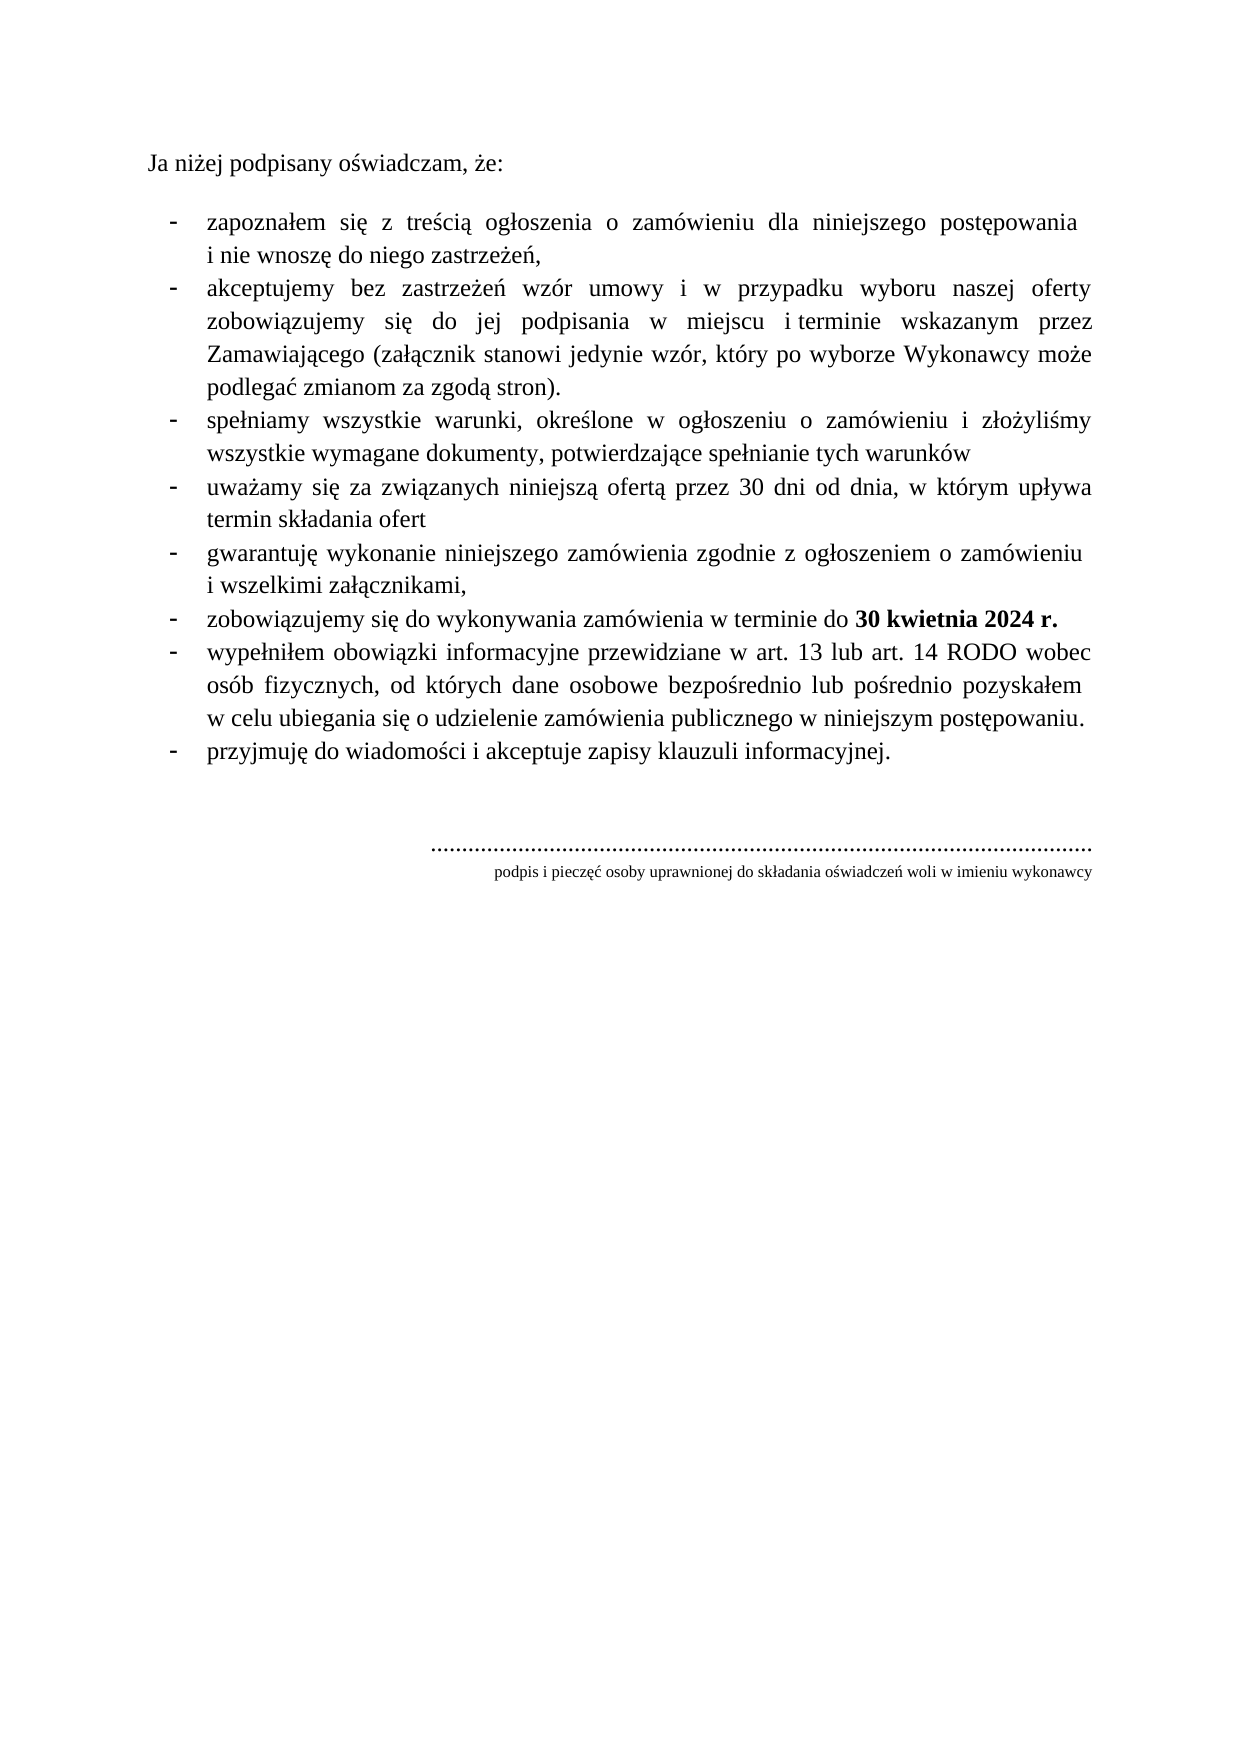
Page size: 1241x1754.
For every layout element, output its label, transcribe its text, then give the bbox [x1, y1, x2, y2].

list wypełniłem obowiązki informacyjne przewidziane w art. 13 lub art. 14 RODO wobec osób fizycznych, od których dane osobowe bezpośrednio lub pośrednio pozyskałem w celu ubiegania się o udzielenie zamówienia publicznego w niniejszym postępowaniu. [169, 637, 1093, 731]
list zapoznałem się z treścią ogłoszenia o zamówieniu dla niniejszego postępowania i nie wnoszę do niego zastrzeżeń, [169, 207, 1093, 269]
text podpis i pieczęć osoby uprawnionej do składania oświadczeń woli w imieniu wykonawcy [148, 862, 1093, 881]
list gwarantuję wykonanie niniejszego zamówienia zgodnie z ogłoszeniem o zamówieniu i wszelkimi załącznikami, [169, 538, 1093, 599]
list zobowiązujemy się do wykonywania zamówienia w terminie do 30 kwietnia 2024 r. [169, 604, 1093, 632]
list uważamy się za związanych niniejszą ofertą przez 30 dni od dnia, w którym upływa termin składania ofert [169, 472, 1093, 533]
list spełniamy wszystkie warunki, określone w ogłoszeniu o zamówieniu i złożyliśmy wszystkie wymagane dokumenty, potwierdzające spełnianie tych warunków [169, 406, 1093, 467]
list akceptujemy bez zastrzeżeń wzór umowy i w przypadku wyboru naszej oferty zobowiązujemy się do jej podpisania w miejscu i terminie wskazanym przez Zamawiającego (załącznik stanowi jedynie wzór, który po wyborze Wykonawcy może podlegać zmianom za zgodą stron). [169, 273, 1093, 401]
text .......................................................................................................... [148, 828, 1093, 857]
text Ja niżej podpisany oświadczam, że: [148, 148, 1093, 176]
list przyjmuję do wiadomości i akceptuje zapisy klauzuli informacyjnej. [169, 736, 1093, 764]
